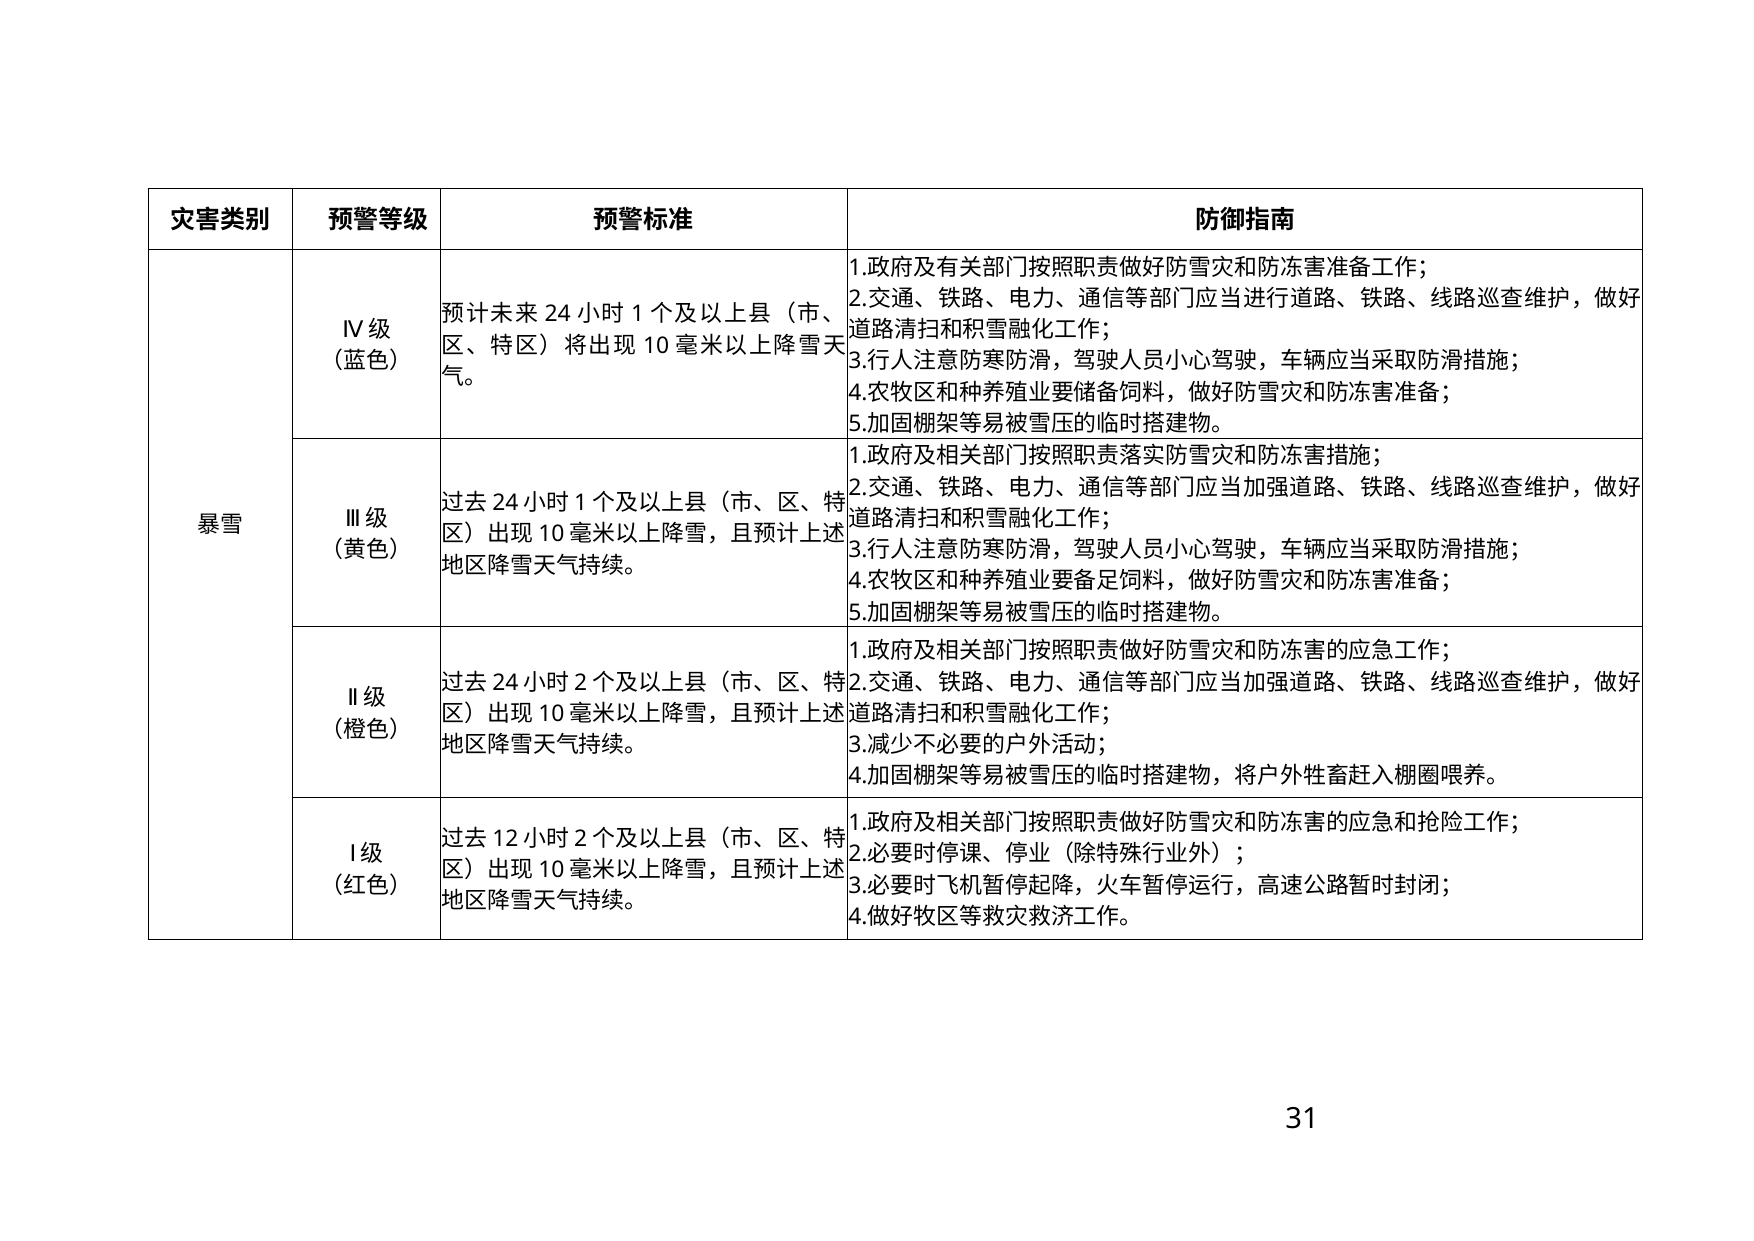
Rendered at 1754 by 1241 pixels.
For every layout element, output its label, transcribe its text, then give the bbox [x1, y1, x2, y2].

table_cell [149, 797, 292, 938]
table_cell Ⅰ级 （红色） [293, 798, 440, 938]
table_cell 1.政府及有关部门按照职责做好防雪灾和防冻害准备工作； 2.交通、铁路、电力、通信等部门应当进行道路、铁路、线路巡查维护，做好道路清扫和积雪融化工作； 3.行人注意防寒防滑，驾驶人员小心驾驶，车辆应当采取防滑措施； 4.农牧区和种养殖业要储备饲料，做好防雪灾和防冻害准备； 5.加固棚架等易被雪压的临时搭建物。 [848, 250, 1642, 437]
table_header 预警等级 [293, 189, 440, 249]
table_cell Ⅲ级 （黄色） [293, 439, 440, 626]
table_cell 1.政府及相关部门按照职责做好防雪灾和防冻害的应急和抢险工作； 2.必要时停课、停业（除特殊行业外）； 3.必要时飞机暂停起降，火车暂停运行，高速公路暂时封闭； 4.做好牧区等救灾救济工作。 [848, 798, 1642, 938]
table_cell 过去24小时2个及以上县（市、区、特区）出现10毫米以上降雪，且预计上述地区降雪天气持续。 [441, 627, 847, 797]
table_cell 1.政府及相关部门按照职责做好防雪灾和防冻害的应急工作； 2.交通、铁路、电力、通信等部门应当加强道路、铁路、线路巡查维护，做好道路清扫和积雪融化工作； 3.减少不必要的户外活动； 4.加固棚架等易被雪压的临时搭建物，将户外牲畜赶入棚圈喂养。 [848, 627, 1642, 797]
table_header 灾害类别 [149, 189, 292, 249]
table_cell 暴雪 [149, 250, 292, 797]
table_cell Ⅳ级 （蓝色） [293, 250, 440, 437]
table_cell 过去12小时2个及以上县（市、区、特区）出现10毫米以上降雪，且预计上述地区降雪天气持续。 [441, 798, 847, 938]
table_cell Ⅱ级 （橙色） [293, 627, 440, 797]
table_header 预警标准 [441, 189, 847, 249]
table_cell 1.政府及相关部门按照职责落实防雪灾和防冻害措施； 2.交通、铁路、电力、通信等部门应当加强道路、铁路、线路巡查维护，做好道路清扫和积雪融化工作； 3.行人注意防寒防滑，驾驶人员小心驾驶，车辆应当采取防滑措施； 4.农牧区和种养殖业要备足饲料，做好防雪灾和防冻害准备； 5.加固棚架等易被雪压的临时搭建物。 [848, 439, 1642, 626]
table_cell 过去24小时1个及以上县（市、区、特区）出现10毫米以上降雪，且预计上述地区降雪天气持续。 [441, 439, 847, 626]
table_header 防御指南 [848, 189, 1642, 249]
table_cell 预计未来24小时1个及以上县（市、区、特区）将出现10毫米以上降雪天气。 [441, 250, 847, 437]
